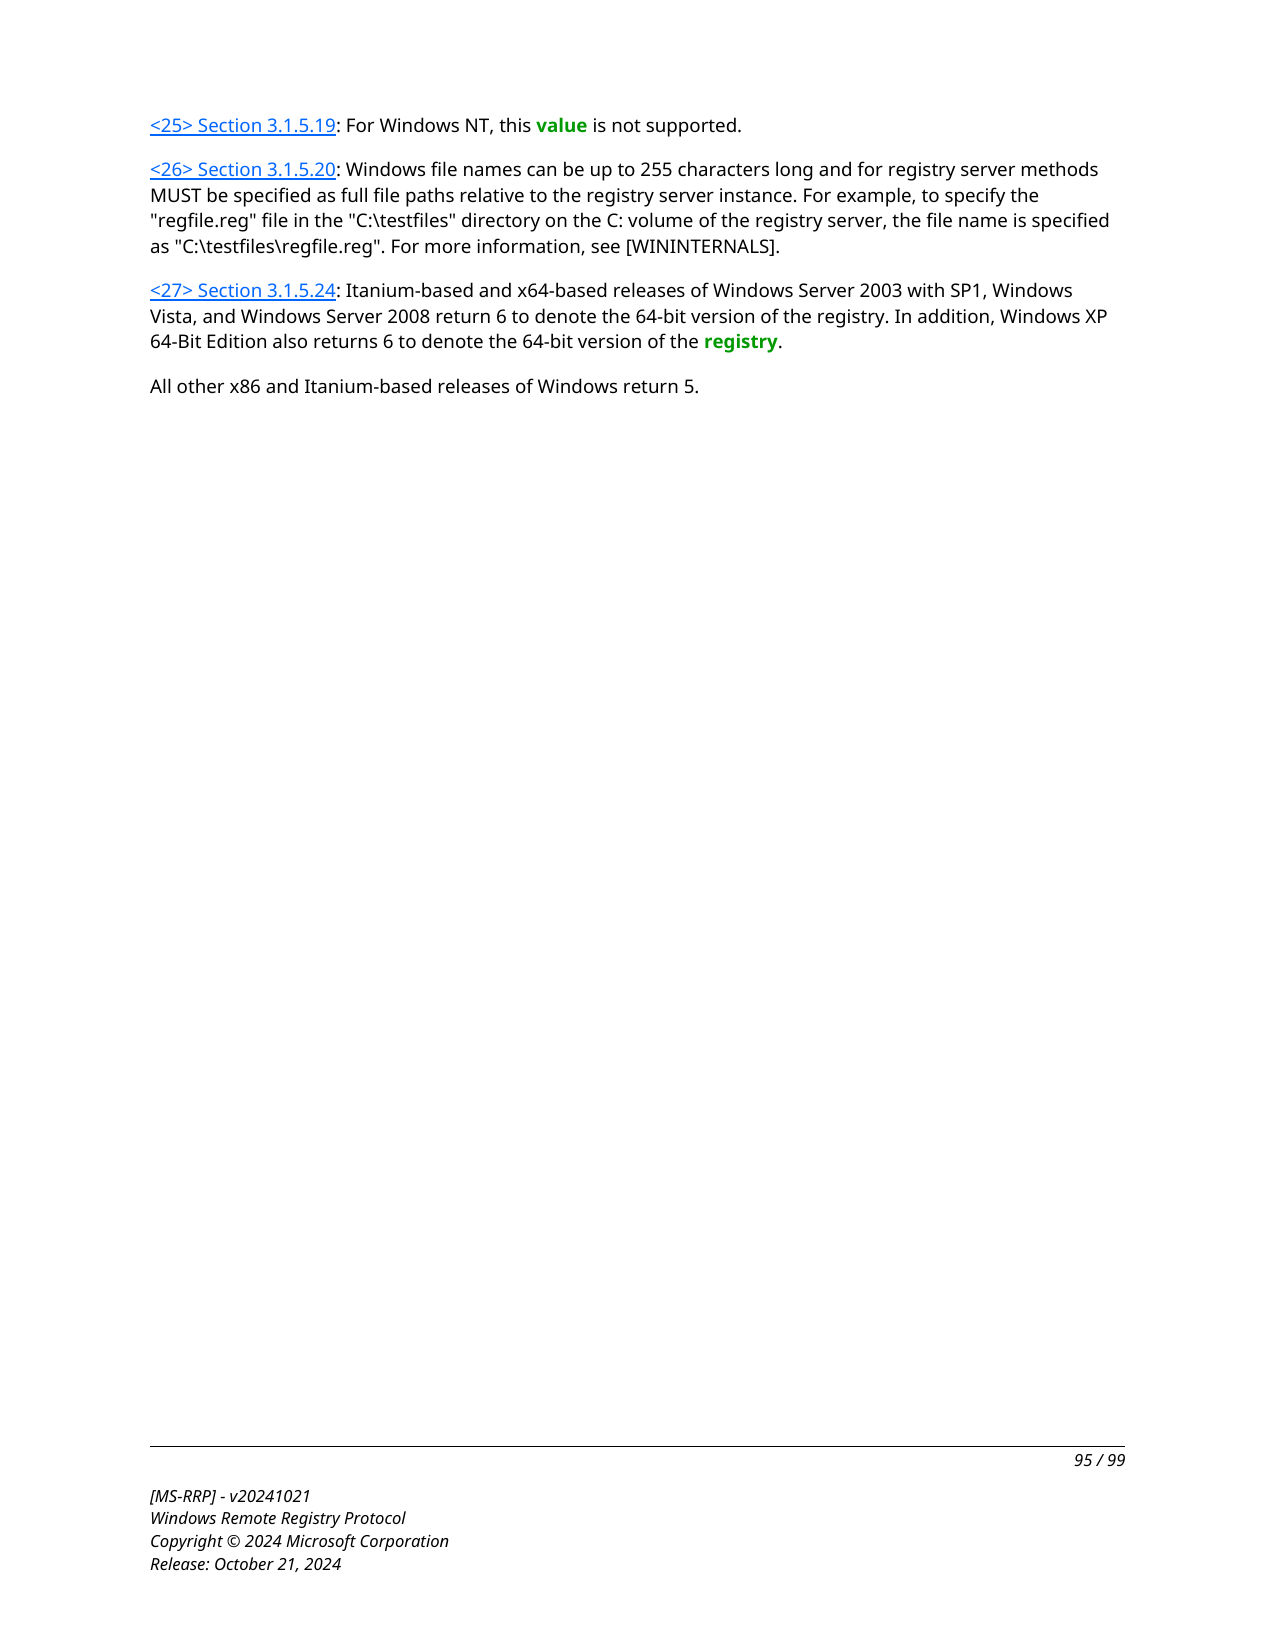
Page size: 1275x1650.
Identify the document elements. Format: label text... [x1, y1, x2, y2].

text All other x86 and Itanium-based releases of Windows return 5. [150, 373, 1125, 398]
text <27> Section 3.1.5.24: Itanium-based and x64-based releases of Windows Server 2003 with SP1, Windows Vista, and Windows Server 2008 return 6 to denote the 64-bit version of the registry. In addition, Windows XP 64-Bit Edition also returns 6 to denote the 64-bit version of the registry. [150, 278, 1125, 354]
text <26> Section 3.1.5.20: Windows file names can be up to 255 characters long and for registry server methods MUST be specified as full file paths relative to the registry server instance. For example, to specify the "regfile.reg" file in the "C:\testfiles" directory on the C: volume of the registry server, the file name is specified as "C:\testfiles\regfile.reg". For more information, see [WININTERNALS]. [150, 157, 1125, 259]
text <25> Section 3.1.5.19: For Windows NT, this value is not supported. [150, 112, 1125, 138]
